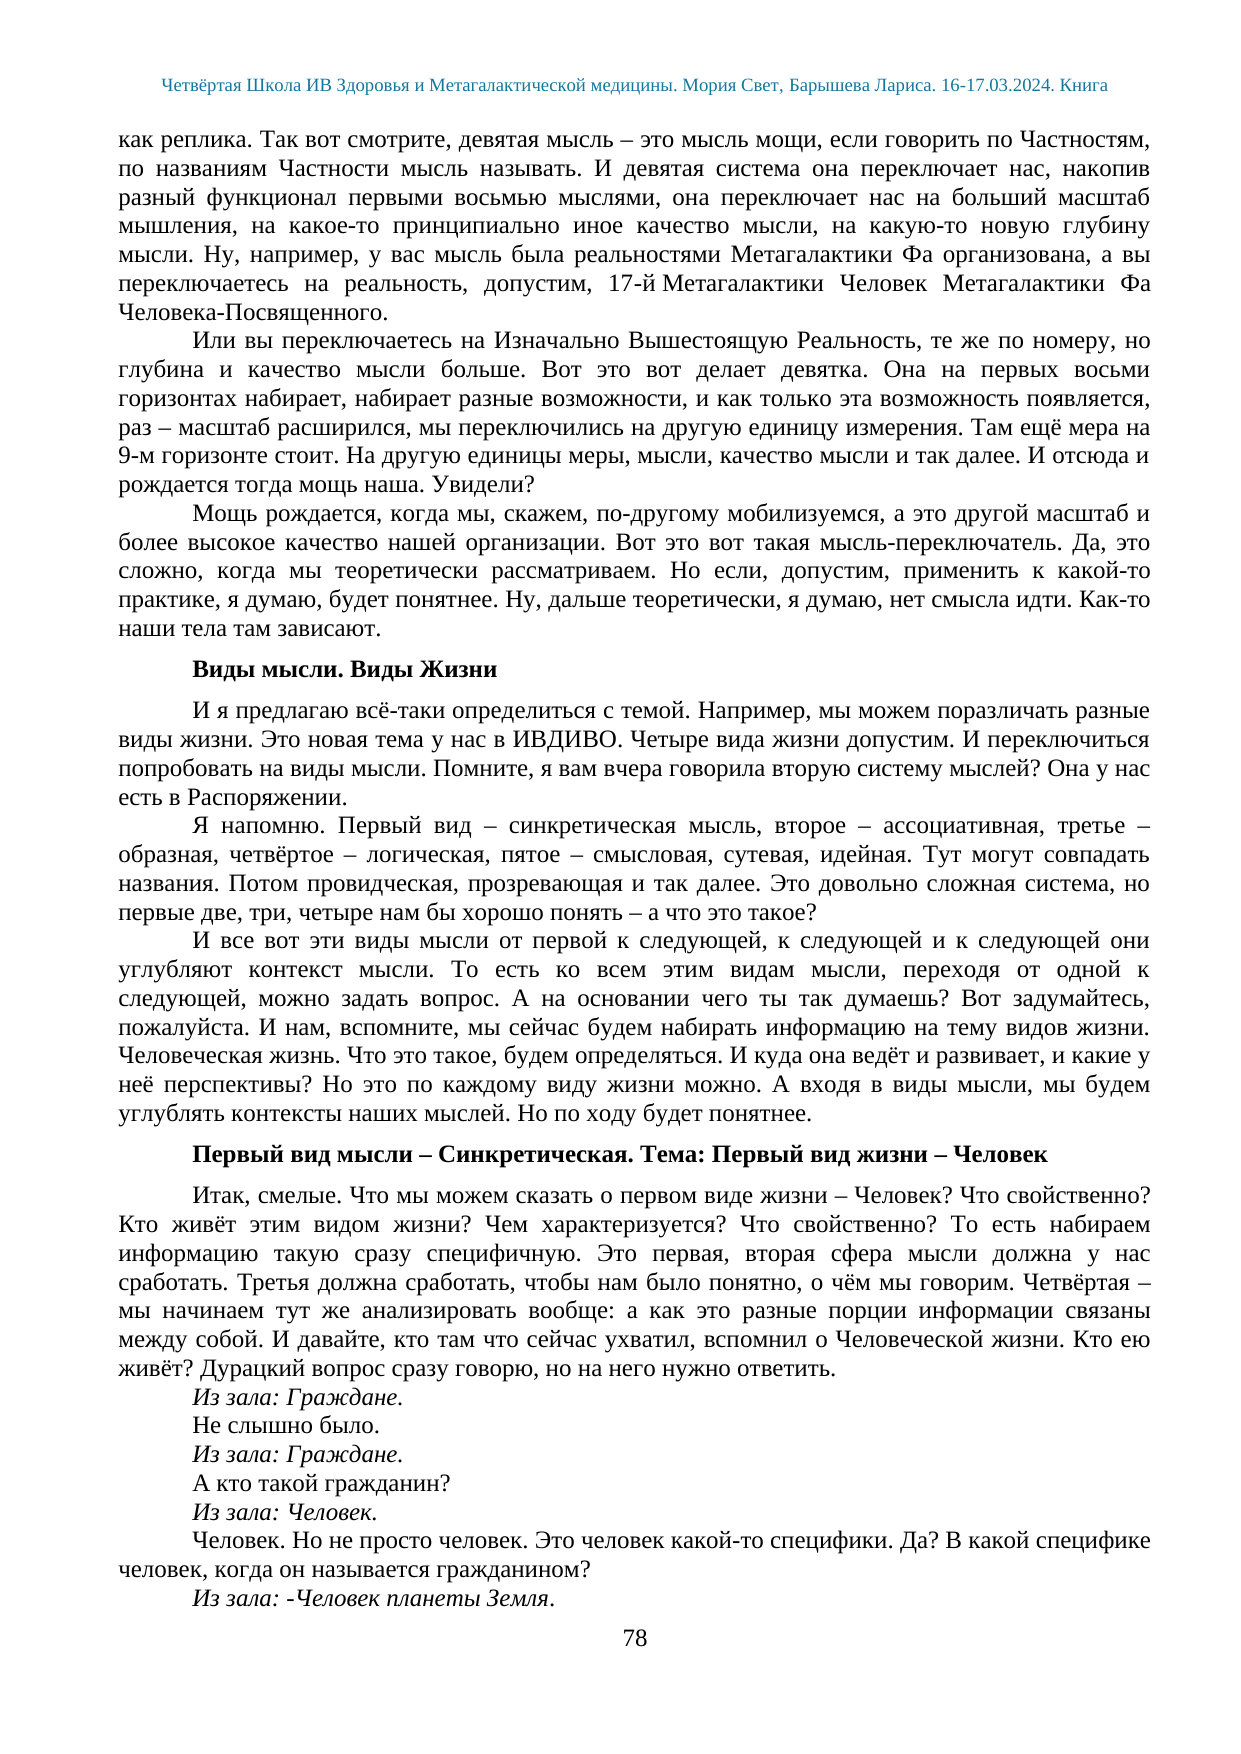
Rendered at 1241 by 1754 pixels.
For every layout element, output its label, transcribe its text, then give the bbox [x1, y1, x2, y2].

text Итак, смелые. Что мы можем сказать о первом виде жизни – Человек? Что свойственно? Кто живёт этим видом жизни? Чем характеризуется? Что свойственно? То есть набираем информацию такую сразу специфичную. Это первая, вторая сфера мысли должна у нас сработать. Третья должна сработать, чтобы нам было понятно, о чём мы говорим. Четвёртая – мы начинаем тут же анализировать вообще: а как это разные порции информации связаны между собой. И давайте, кто там что сейчас ухватил, вспомнил о Человеческой жизни. Кто ею живёт? Дурацкий вопрос сразу говорю, но на него нужно ответить. [118, 1180, 1152, 1382]
text Из зала: Граждане. [118, 1382, 1152, 1410]
text Из зала: Человек. [118, 1497, 1152, 1525]
text Виды мысли. Виды Жизни [118, 654, 1152, 683]
text Человек. Но не просто человек. Это человек какой-то специфики. Да? В какой специфике человек, когда он называется гражданином? [118, 1525, 1152, 1583]
text Из зала: -Человек планеты Земля. [118, 1583, 1152, 1612]
text Или вы переключаетесь на Изначально Вышестоящую Реальность, те же по номеру, но глубина и качество мысли больше. Вот это вот делает девятка. Она на первых восьми горизонтах набирает, набирает разные возможности, и как только эта возможность появляется, раз – масштаб расширился, мы переключились на другую единицу измерения. Там ещё мера на 9-м горизонте стоит. На другую единицы меры, мысли, качество мысли и так далее. И отсюда и рождается тогда мощь наша. Увидели? [118, 325, 1152, 498]
text Первый вид мысли – Синкретическая. Тема: Первый вид жизни – Человек [118, 1139, 1152, 1168]
text А кто такой гражданин? [118, 1468, 1152, 1497]
text И все вот эти виды мысли от первой к следующей, к следующей и к следующей они углубляют контекст мысли. То есть ко всем этим видам мысли, переходя от одной к следующей, можно задать вопрос. А на основании чего ты так думаешь? Вот задумайтесь, пожалуйста. И нам, вспомните, мы сейчас будем набирать информацию на тему видов жизни. Человеческая жизнь. Что это такое, будем определяться. И куда она ведёт и развивает, и какие у неё перспективы? Но это по каждому виду жизни можно. А входя в виды мысли, мы будем углублять контексты наших мыслей. Но по ходу будет понятнее. [118, 925, 1152, 1127]
text Мощь рождается, когда мы, скажем, по-другому мобилизуемся, а это другой масштаб и более высокое качество нашей организации. Вот это вот такая мысль-переключатель. Да, это сложно, когда мы теоретически рассматриваем. Но если, допустим, применить к какой-то практике, я думаю, будет понятнее. Ну, дальше теоретически, я думаю, нет смысла идти. Как-то наши тела там зависают. [118, 498, 1152, 642]
text Не слышно было. [118, 1410, 1152, 1439]
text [118, 124, 1152, 325]
text Из зала: Граждане. [118, 1439, 1152, 1468]
text Я напомню. Первый вид – синкретическая мысль, второе – ассоциативная, третье – образная, четвёртое – логическая, пятое – смысловая, сутевая, идейная. Тут могут совпадать названия. Потом провидческая, прозревающая и так далее. Это довольно сложная система, но первые две, три, четыре нам бы хорошо понять – а что это такое? [118, 810, 1152, 925]
text И я предлагаю всё-таки определиться с темой. Например, мы можем поразличать разные виды жизни. Это новая тема у нас в ИВДИВО. Четыре вида жизни допустим. И переключиться попробовать на виды мысли. Помните, я вам вчера говорила вторую систему мыслей? Она у нас есть в Распоряжении. [118, 695, 1152, 810]
